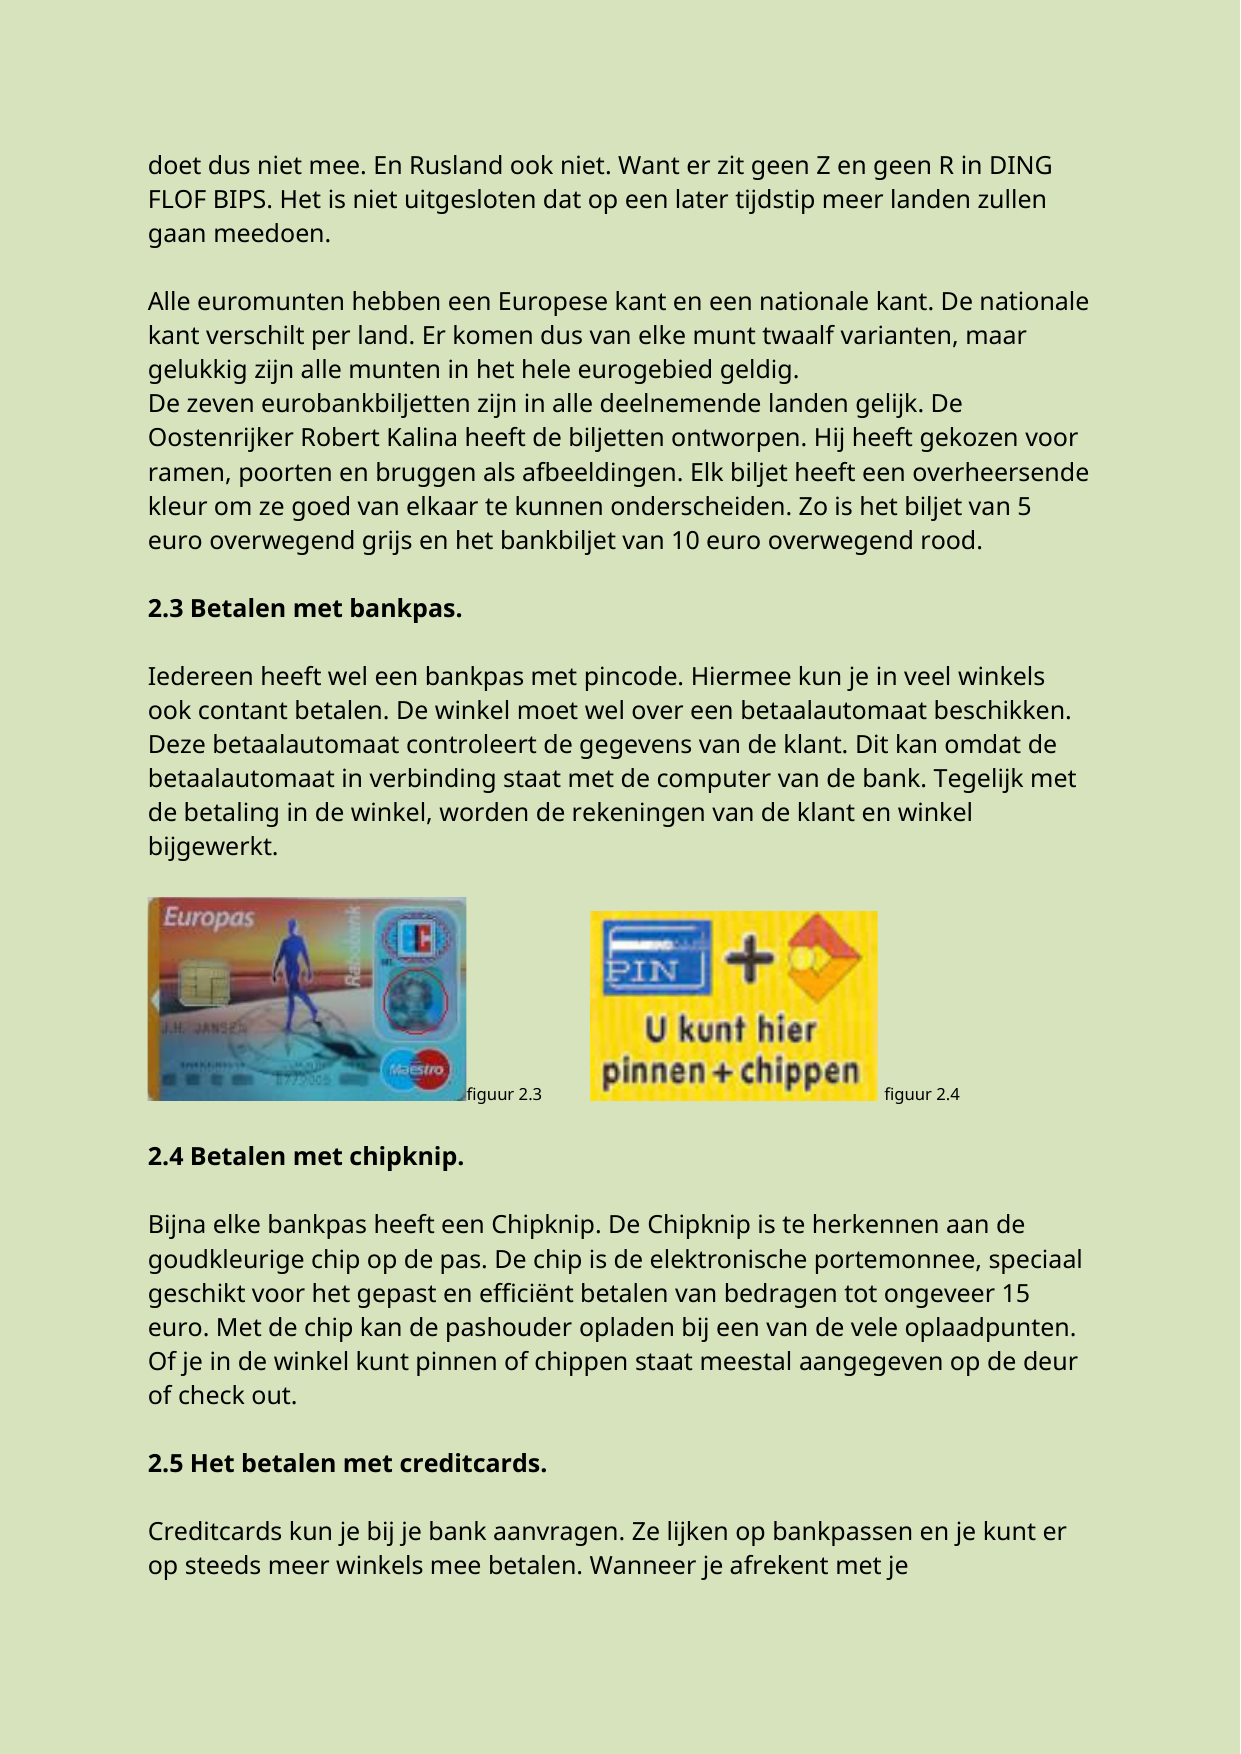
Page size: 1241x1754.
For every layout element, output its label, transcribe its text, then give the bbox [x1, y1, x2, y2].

text Of je in de winkel kunt pinnen of chippen staat meestal aangegeven op de deur of check out. [148, 1343, 1093, 1412]
text Alle euromunten hebben een Europese kant en een nationale kant. De nationale kant verschilt per land. Er komen dus van elke munt twaalf varianten, maar gelukkig zijn alle munten in het hele eurogebied geldig. [148, 284, 1093, 386]
text 2.4 Betalen met chipknip. [148, 1139, 1093, 1173]
text 2.3 Betalen met bankpas. [148, 590, 1093, 624]
text Deze betaalautomaat controleert de gegevens van de klant. Dit kan omdat de betaalautomaat in verbinding staat met de computer van de bank. Tegelijk met de betaling in de winkel, worden de rekeningen van de klant en winkel bijgewerkt. [148, 727, 1093, 863]
text 2.5 Het betalen met creditcards. [148, 1446, 1093, 1480]
text De zeven eurobankbiljetten zijn in alle deelnemende landen gelijk. De Oostenrijker Robert Kalina heeft de biljetten ontworpen. Hij heeft gekozen voor ramen, poorten en bruggen als afbeeldingen. Elk biljet heeft een overheersende kleur om ze goed van elkaar te kunnen onderscheiden. Zo is het biljet van 5 euro overwegend grijs en het bankbiljet van 10 euro overwegend rood. [148, 386, 1093, 556]
picture [147, 897, 467, 1101]
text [148, 1514, 1093, 1582]
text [148, 148, 1093, 250]
text Bijna elke bankpas heeft een Chipknip. De Chipknip is te herkennen aan de goudkleurige chip op de pas. De chip is de elektronische portemonnee, speciaal geschikt voor het gepast en efficiënt betalen van bedragen tot ongeveer 15 euro. Met de chip kan de pashouder opladen bij een van de vele oplaadpunten. [148, 1207, 1093, 1343]
text Iedereen heeft wel een bankpas met pincode. Hiermee kun je in veel winkels ook contant betalen. De winkel moet wel over een betaalautomaat beschikken. [148, 658, 1093, 727]
picture [590, 911, 878, 1101]
